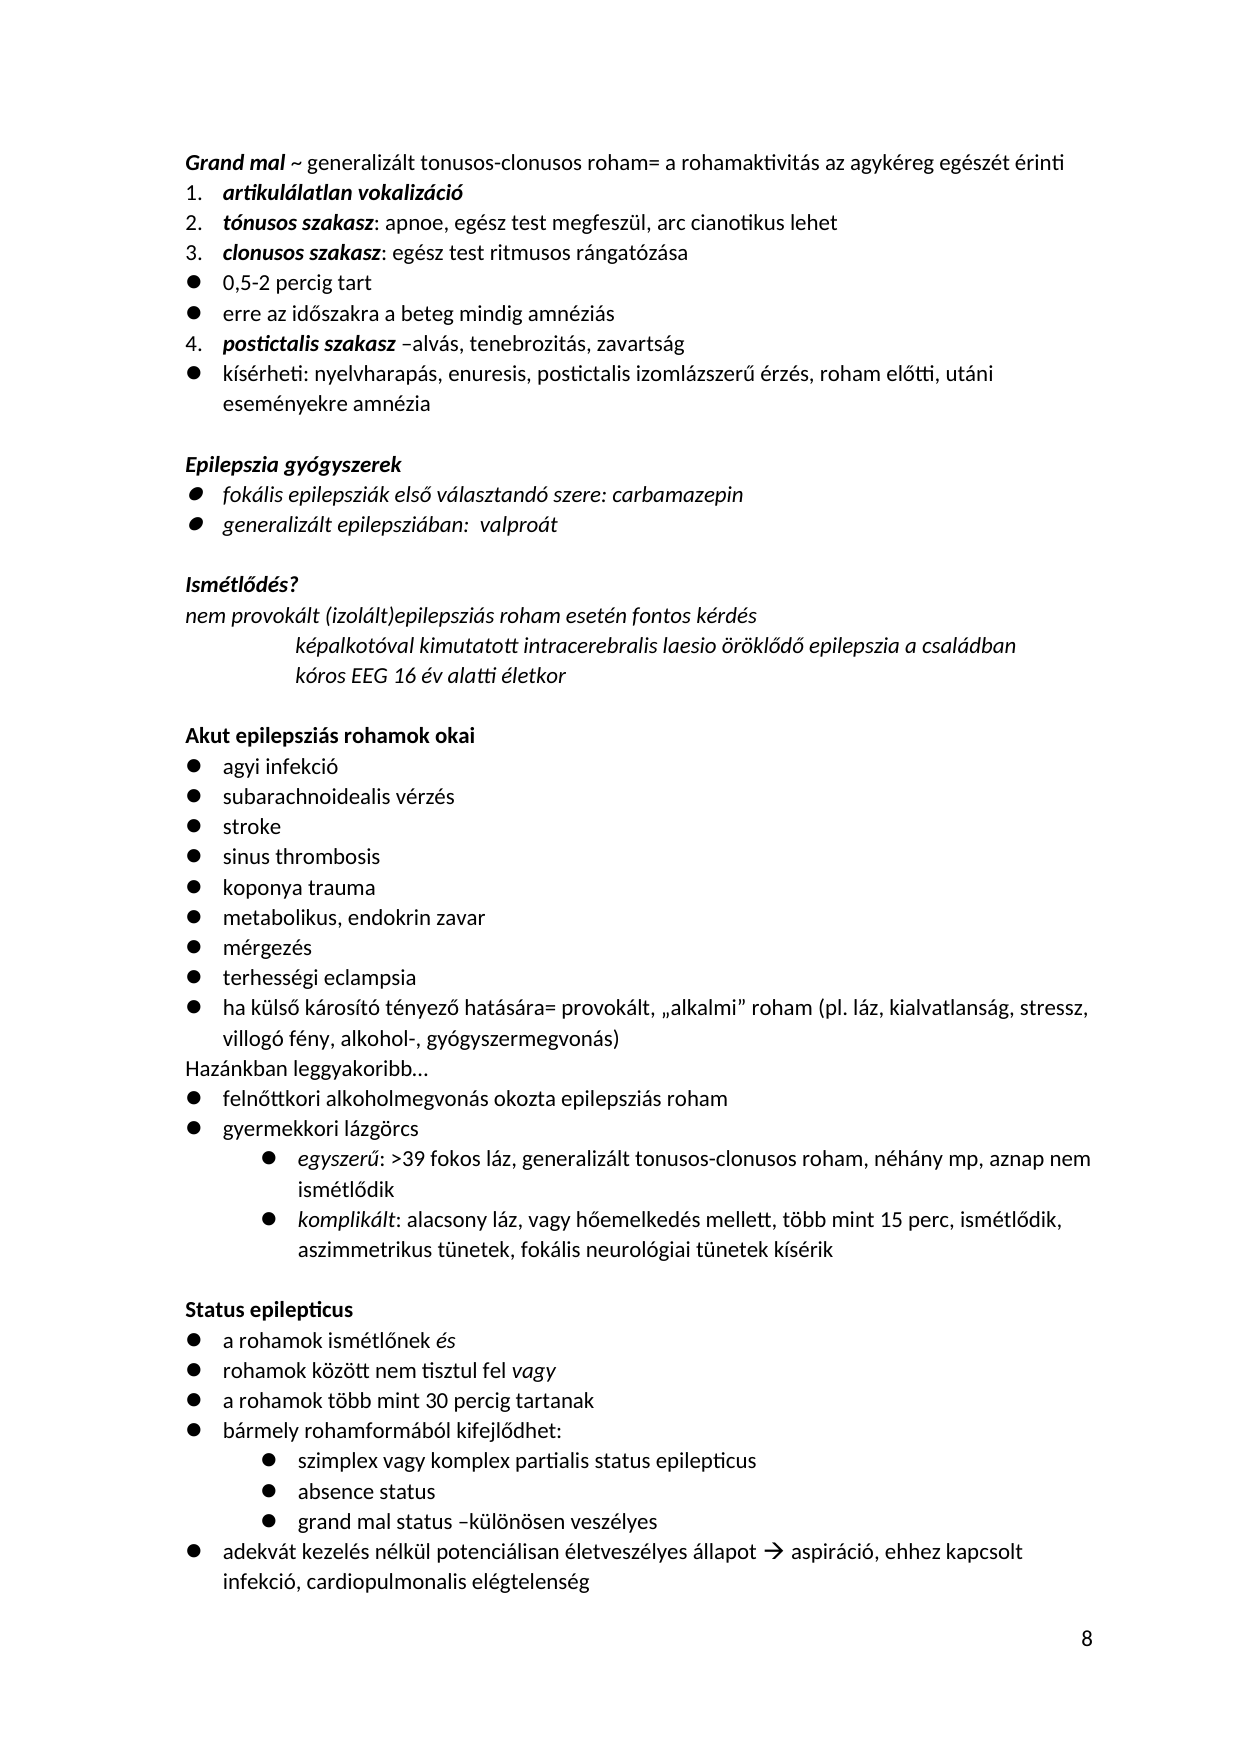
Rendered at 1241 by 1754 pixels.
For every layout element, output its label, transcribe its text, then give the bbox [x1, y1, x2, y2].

text nem provokált (izolált)epilepsziás roham esetén fontos kérdés [185, 601, 1093, 629]
list terhességi eclampsia [185, 963, 1093, 991]
list egyszerű: >39 fokos láz, generalizált tonusos-clonusos roham, néhány mp, aznap nem ismétlődik [260, 1144, 1093, 1203]
list szimplex vagy komplex partialis status epilepticus [260, 1447, 1093, 1474]
list mérgezés [185, 933, 1093, 961]
list absence status [260, 1477, 1093, 1505]
list komplikált: alacsony láz, vagy hőemelkedés mellett, több mint 15 perc, ismétlődik, aszimmetrikus tünetek, fokális neurológiai tünetek kísérik [260, 1205, 1093, 1263]
list gyermekkori lázgörcs [185, 1114, 1093, 1142]
list bármely rohamformából kifejlődhet: [185, 1416, 1093, 1444]
text képalkotóval kimutatott intracerebralis laesio öröklődő epilepszia a családban [185, 631, 1093, 659]
list a rohamok ismétlőnek és [185, 1326, 1093, 1354]
list generalizált epilepsziában: valproát [185, 510, 1093, 538]
text kóros EEG 16 év alatti életkor [185, 661, 1093, 689]
text Grand mal ~ generalizált tonusos-clonusos roham= a rohamaktivitás az agykéreg egészét érinti [185, 148, 1093, 176]
list postictalis szakasz –alvás, tenebrozitás, zavartság [185, 329, 1093, 357]
list stroke [185, 812, 1093, 840]
list felnőttkori alkoholmegvonás okozta epilepsziás roham [185, 1084, 1093, 1112]
list sinus thrombosis [185, 842, 1093, 870]
list 0,5-2 percig tart [185, 268, 1093, 296]
text Epilepszia gyógyszerek [185, 450, 1093, 478]
text Ismétlődés? [185, 571, 1093, 598]
text Hazánkban leggyakoribb… [185, 1054, 1093, 1082]
list erre az időszakra a beteg mindig amnéziás [185, 299, 1093, 327]
text Akut epilepsziás rohamok okai [185, 722, 1093, 749]
list fokális epilepsziák első választandó szere: carbamazepin [185, 480, 1093, 508]
list ha külső károsító tényező hatására= provokált, „alkalmi” roham (pl. láz, kialvatlanság, stressz, villogó fény, alkohol-, gyógyszermegvonás) [185, 993, 1093, 1052]
list tónusos szakasz: apnoe, egész test megfeszül, arc cianotikus lehet [185, 208, 1093, 236]
list koponya trauma [185, 873, 1093, 901]
list subarachnoidealis vérzés [185, 782, 1093, 810]
text Status epilepticus [185, 1296, 1093, 1323]
list adekvát kezelés nélkül potenciálisan életveszélyes állapot aspiráció, ehhez kapcsolt infekció, cardiopulmonalis elégtelenség [185, 1537, 1093, 1595]
list rohamok között nem tisztul fel vagy [185, 1356, 1093, 1384]
list agyi infekció [185, 752, 1093, 780]
list kísérheti: nyelvharapás, enuresis, postictalis izomlázszerű érzés, roham előtti, utáni eseményekre amnézia [185, 359, 1093, 417]
list grand mal status –különösen veszélyes [260, 1507, 1093, 1535]
list a rohamok több mint 30 percig tartanak [185, 1386, 1093, 1414]
list artikulálatlan vokalizáció [185, 178, 1093, 206]
list clonusos szakasz: egész test ritmusos rángatózása [185, 238, 1093, 266]
list metabolikus, endokrin zavar [185, 903, 1093, 931]
